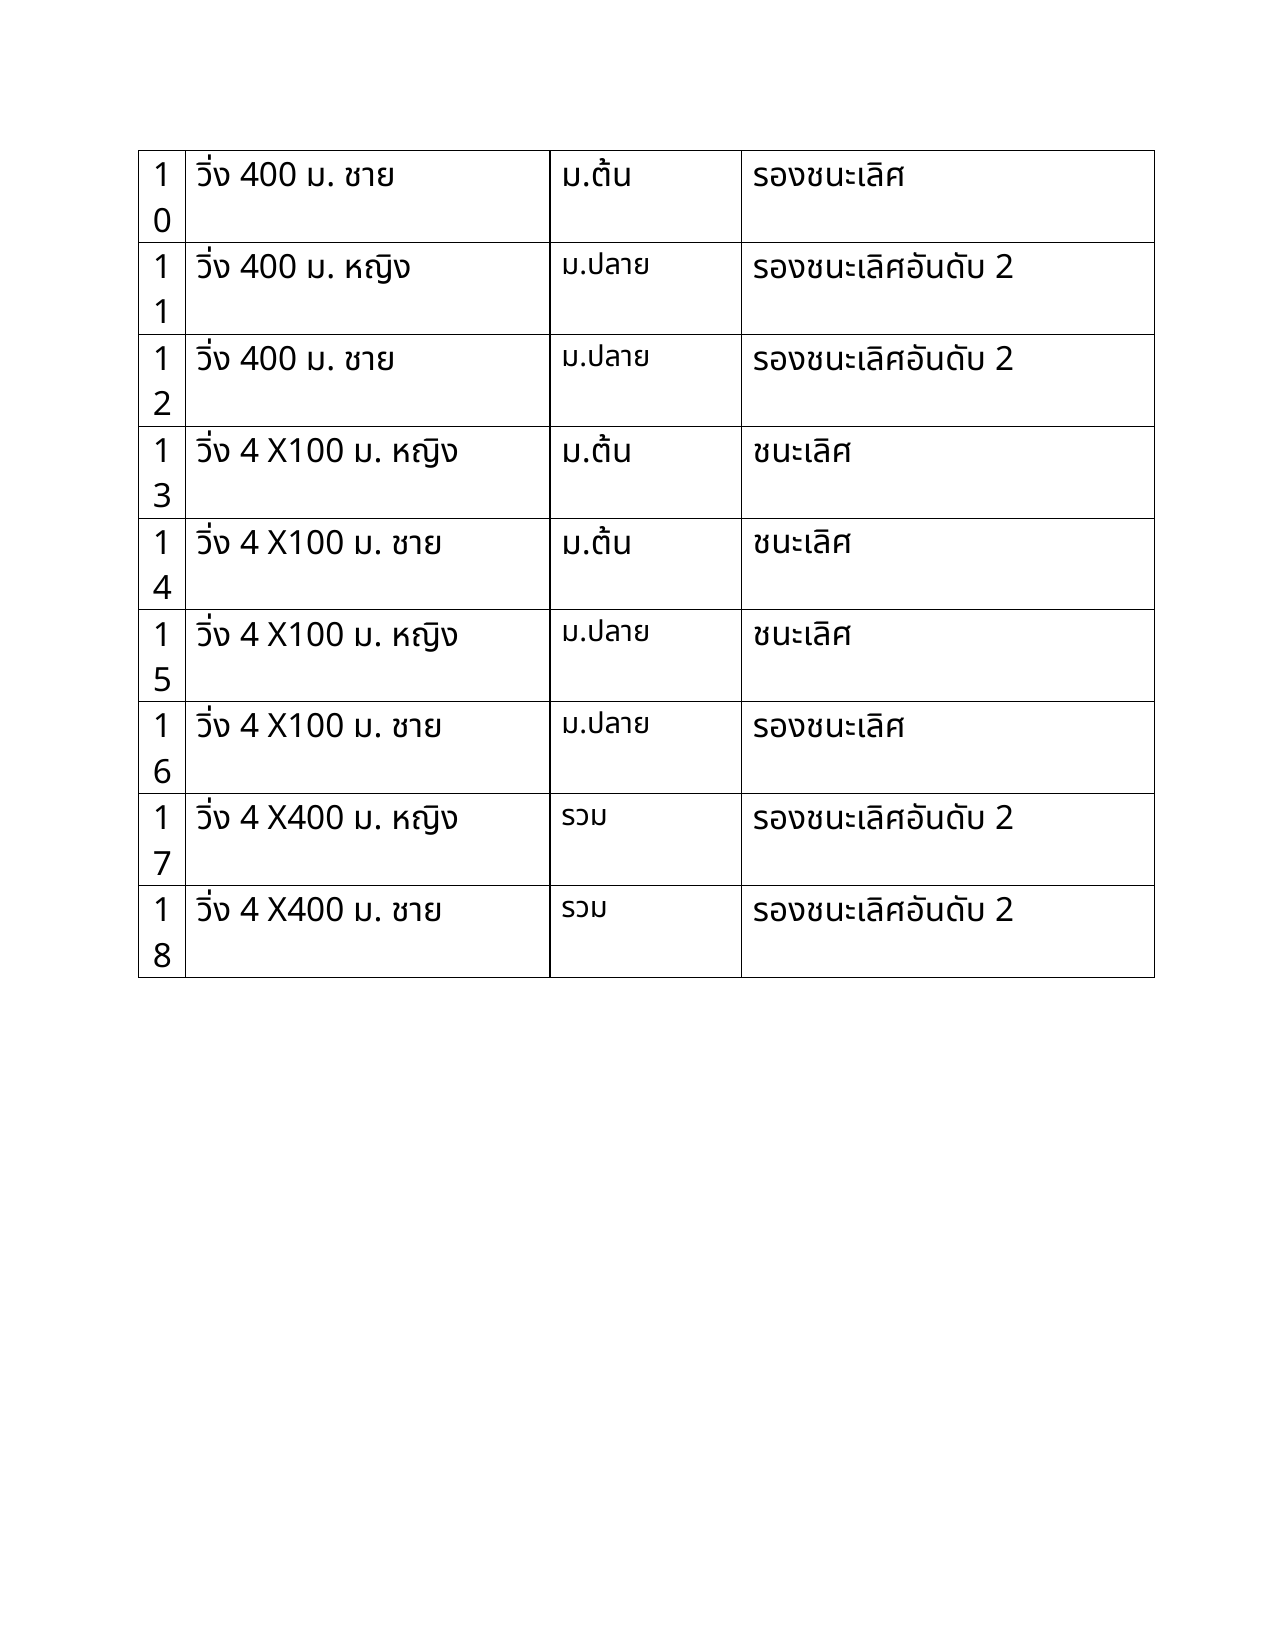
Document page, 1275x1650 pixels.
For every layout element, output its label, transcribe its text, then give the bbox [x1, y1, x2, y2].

table_cell 17 [139, 794, 185, 885]
table_cell วิ่ง 4 X100 ม. หญิง [186, 610, 549, 701]
table_cell 12 [139, 335, 185, 426]
table_cell 13 [139, 427, 185, 517]
table_cell 18 [139, 886, 185, 977]
table_cell ชนะเลิศ [742, 610, 1154, 701]
table_cell ม.ต้น [551, 151, 741, 242]
table_cell รองชนะเลิศ [742, 702, 1154, 793]
table_cell วิ่ง 4 X400 ม. หญิง [186, 794, 549, 885]
table_cell ชนะเลิศ [742, 427, 1154, 517]
table_cell ชนะเลิศ [742, 519, 1154, 609]
table_cell รองชนะเลิศอันดับ 2 [742, 335, 1154, 426]
table_cell รองชนะเลิศอันดับ 2 [742, 243, 1154, 334]
table_cell วิ่ง 4 X100 ม. ชาย [186, 702, 549, 793]
table_cell วิ่ง ชาย [186, 335, 549, 426]
table_cell วิ่ง หญิง [186, 243, 549, 334]
table_cell 14 [139, 519, 185, 609]
table_cell รองชนะเลิศอันดับ 2 [742, 794, 1154, 885]
table_cell วิ่ง 4 X400 ม. ชาย [186, 886, 549, 977]
table_cell รองชนะเลิศ [742, 151, 1154, 242]
table_cell รวม [551, 794, 741, 885]
table_cell ม.ต้น [551, 427, 741, 517]
table_cell ม.ต้น [551, 519, 741, 609]
table_cell 15 [139, 610, 185, 701]
table_cell วิ่ง ชาย [186, 151, 549, 242]
table_cell รองชนะเลิศอันดับ 2 [742, 886, 1154, 977]
table_cell 10 [139, 151, 185, 242]
table_cell ม.ปลาย [551, 335, 741, 426]
table_cell วิ่ง 4 X100 ม. หญิง [186, 427, 549, 517]
table_cell รวม [551, 886, 741, 977]
table_cell ม.ปลาย [551, 243, 741, 334]
table_cell ม.ปลาย [551, 702, 741, 793]
table_cell 11 [139, 243, 185, 334]
table_cell 16 [139, 702, 185, 793]
table_cell วิ่ง 4 X100 ม. ชาย [186, 519, 549, 609]
table_cell ม.ปลาย [551, 610, 741, 701]
